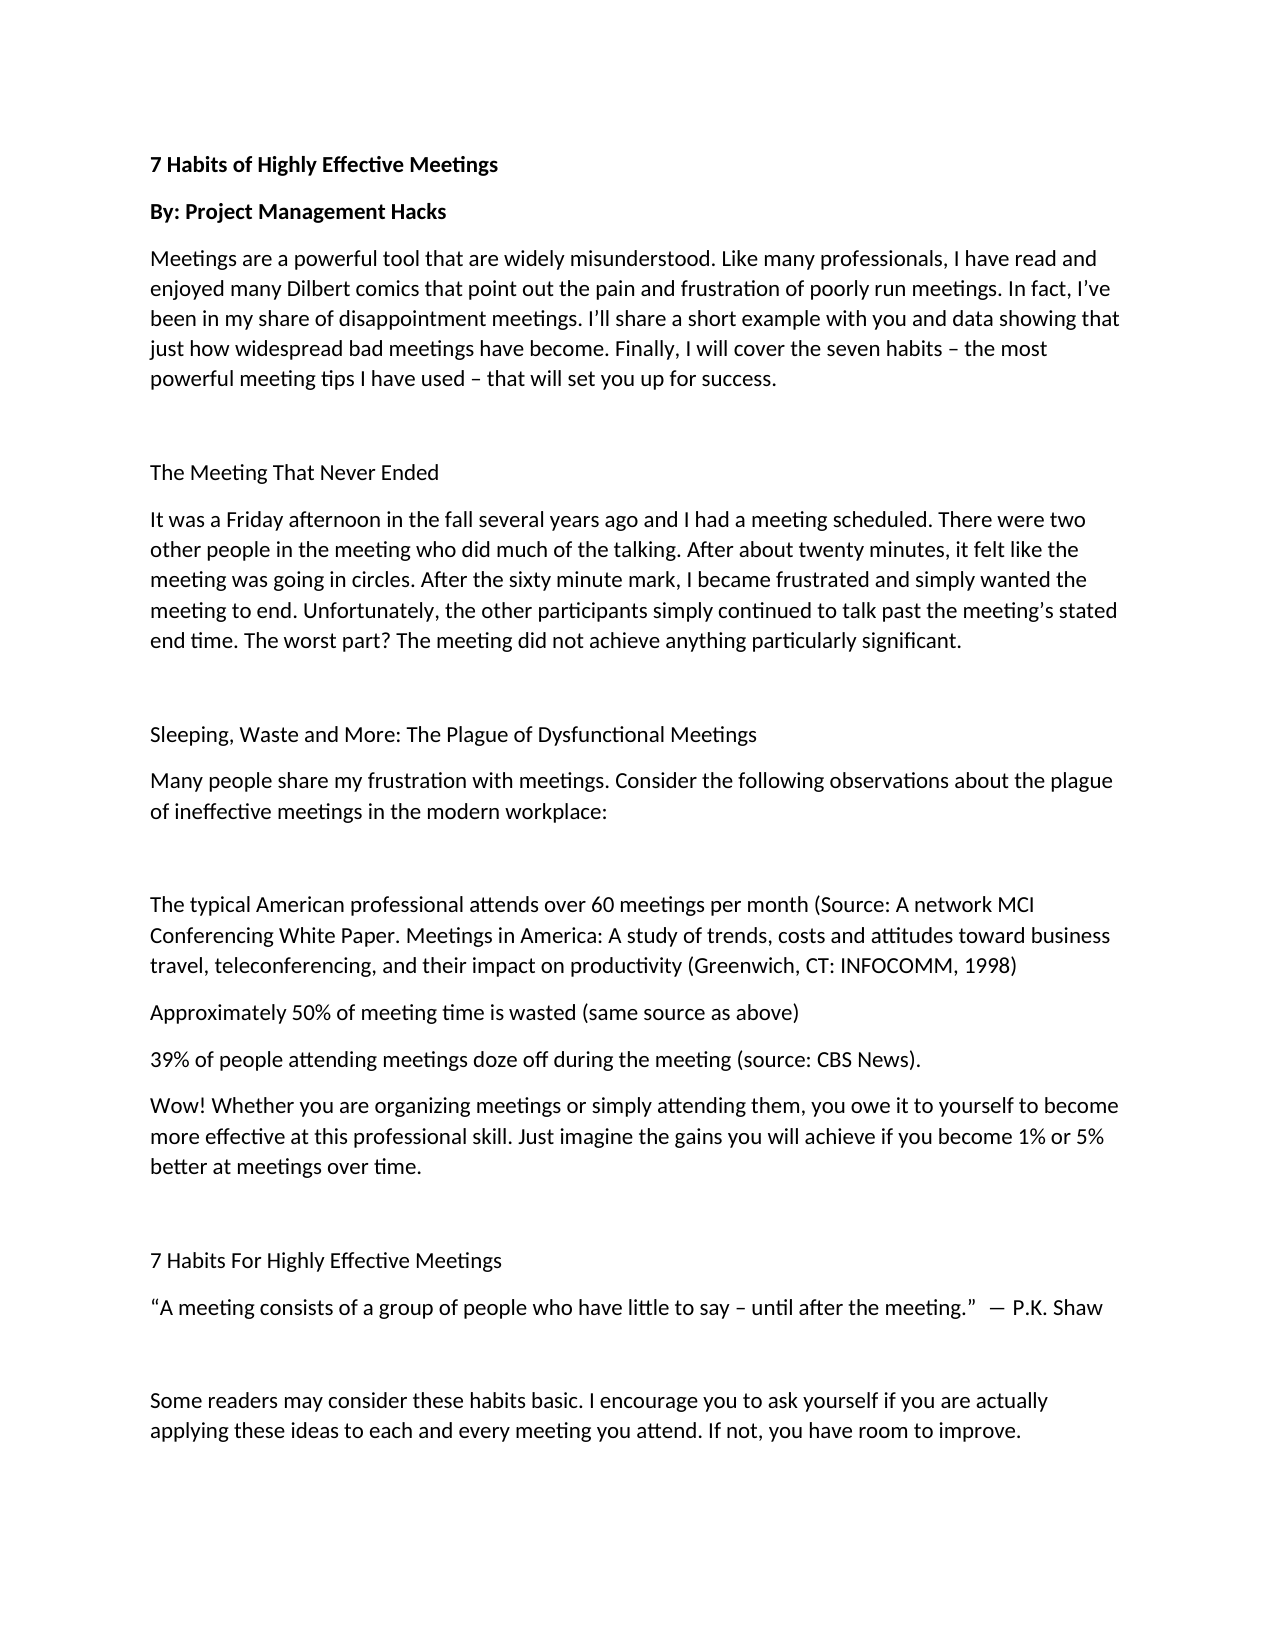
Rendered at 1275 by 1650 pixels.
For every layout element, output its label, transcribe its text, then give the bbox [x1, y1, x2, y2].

text Meetings are a powerful tool that are widely misunderstood. Like many professionals, I have read and enjoyed many Dilbert comics that point out the pain and frustration of poorly run meetings. In fact, I’ve been in my share of disappointment meetings. I’ll share a short example with you and data showing that just how widespread bad meetings have become. Finally, I will cover the seven habits – the most powerful meeting tips I have used – that will set you up for success. [150, 244, 1125, 393]
text Sleeping, Waste and More: The Plague of Dysfunctional Meetings [150, 720, 1125, 748]
text By: Project Management Hacks [150, 197, 1125, 225]
text 7 Habits of Highly Effective Meetings [150, 150, 1125, 178]
text The Meeting That Never Ended [150, 458, 1125, 486]
text The typical American professional attends over 60 meetings per month (Source: A network MCI Conferencing White Paper. Meetings in America: A study of trends, costs and attitudes toward business travel, teleconferencing, and their impact on productivity (Greenwich, CT: INFOCOMM, 1998) [150, 891, 1125, 979]
text Wow! Whether you are organizing meetings or simply attending them, you owe it to yourself to become more effective at this professional skill. Just imagine the gains you will achieve if you become 1% or 5% better at meetings over time. [150, 1092, 1125, 1180]
text “A meeting consists of a group of people who have little to say – until after the meeting.” ― P.K. Shaw [150, 1293, 1125, 1321]
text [150, 1386, 1125, 1445]
text Approximately 50% of meeting time is wasted (same source as above) [150, 998, 1125, 1026]
text 7 Habits For Highly Effective Meetings [150, 1246, 1125, 1274]
text It was a Friday afternoon in the fall several years ago and I had a meeting scheduled. There were two other people in the meeting who did much of the talking. After about twenty minutes, it felt like the meeting was going in circles. After the sixty minute mark, I became frustrated and simply wanted the meeting to end. Unfortunately, the other participants simply continued to talk past the meeting’s stated end time. The worst part? The meeting did not achieve anything particularly significant. [150, 505, 1125, 654]
text 39% of people attending meetings doze off during the meeting (source: CBS News). [150, 1045, 1125, 1073]
text Many people share my frustration with meetings. Consider the following observations about the plague of ineffective meetings in the modern workplace: [150, 767, 1125, 825]
